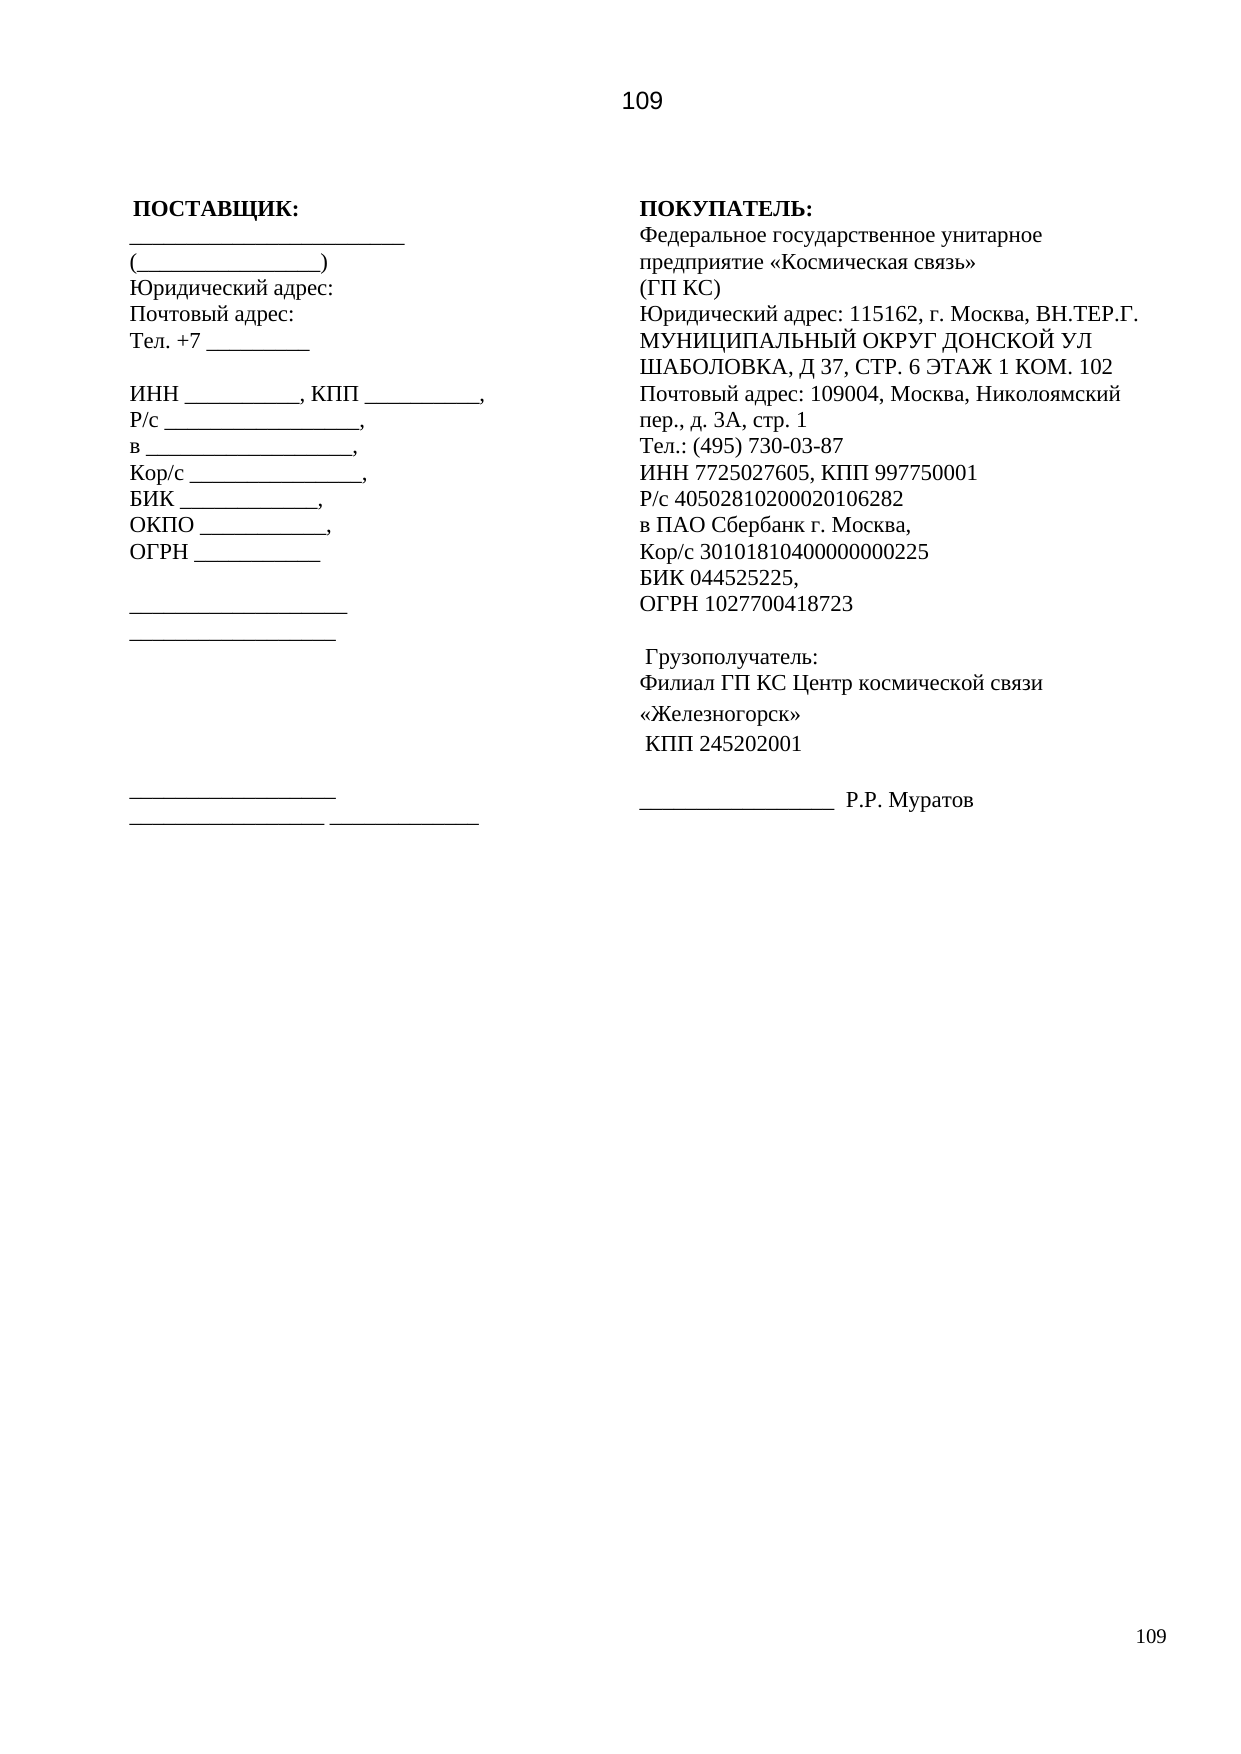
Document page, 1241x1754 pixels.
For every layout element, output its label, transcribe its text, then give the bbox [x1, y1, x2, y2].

table_header ПОКУПАТЕЛЬ: Федеральное государственное унитарное предприятие «Космическая связь» (ГП КС) Юридический адрес: 115162, г. Москва, ВН.ТЕР.Г. МУНИЦИПАЛЬНЫЙ ОКРУГ ДОНСКОЙ УЛ ШАБОЛОВКА, Д 37, СТР. 6 ЭТАЖ 1 КОМ. 102 Почтовый адрес: 109004, Москва, Николоямский пер., д. 3А, стр. 1 Тел.: (495) 730-03-87 ИНН 7725027605, КПП 997750001 Р/с 40502810200020106282 в ПАО Сбербанк г. Москва, Кор/с 30101810400000000225 БИК 044525225, ОГРН 1027700418723 Грузополучатель: Филиал ГП КС Центр космической связи «Железногорск» КПП 245202001 _________________ Р.Р. Муратов [628, 195, 1167, 828]
table_header ПОСТАВЩИК: ________________________ (________________) Юридический адрес: Почтовый адрес: Тел. +7 _________ ИНН __________, КПП __________, Р/с _________________, в __________________, Кор/с _______________, БИК ____________, ОКПО ___________, ОГРН ___________ ___________________ __________________ __________________ _________________ _____________ [118, 195, 628, 828]
